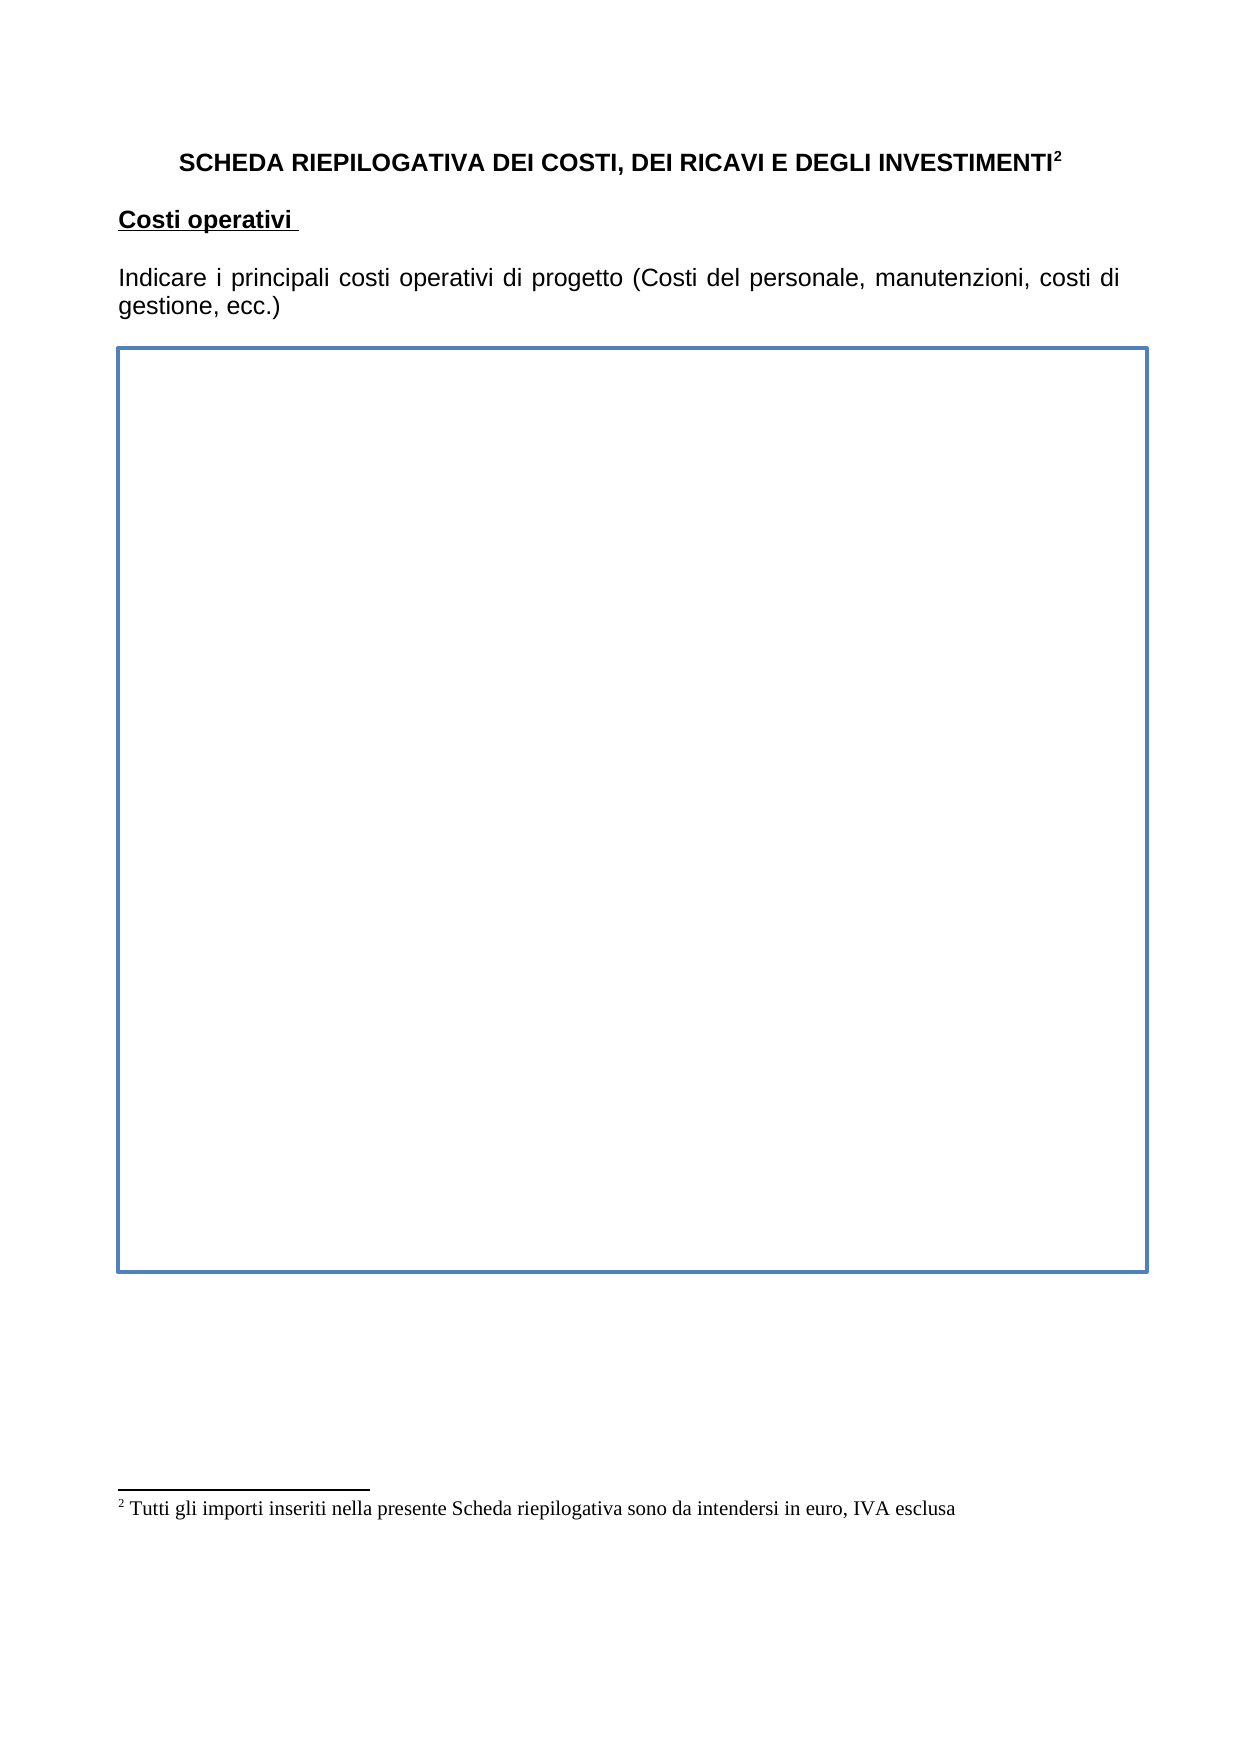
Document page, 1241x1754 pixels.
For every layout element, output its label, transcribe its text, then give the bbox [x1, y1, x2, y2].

text Indicare i principali costi operativi di progetto (Costi del personale, manutenzioni, costi di gestione, ecc.) [118, 263, 1122, 320]
text Scheda riepilogativa dei costi, dei ricavi e degli investimenti [118, 148, 1122, 176]
text Costi operativi [118, 205, 1122, 234]
